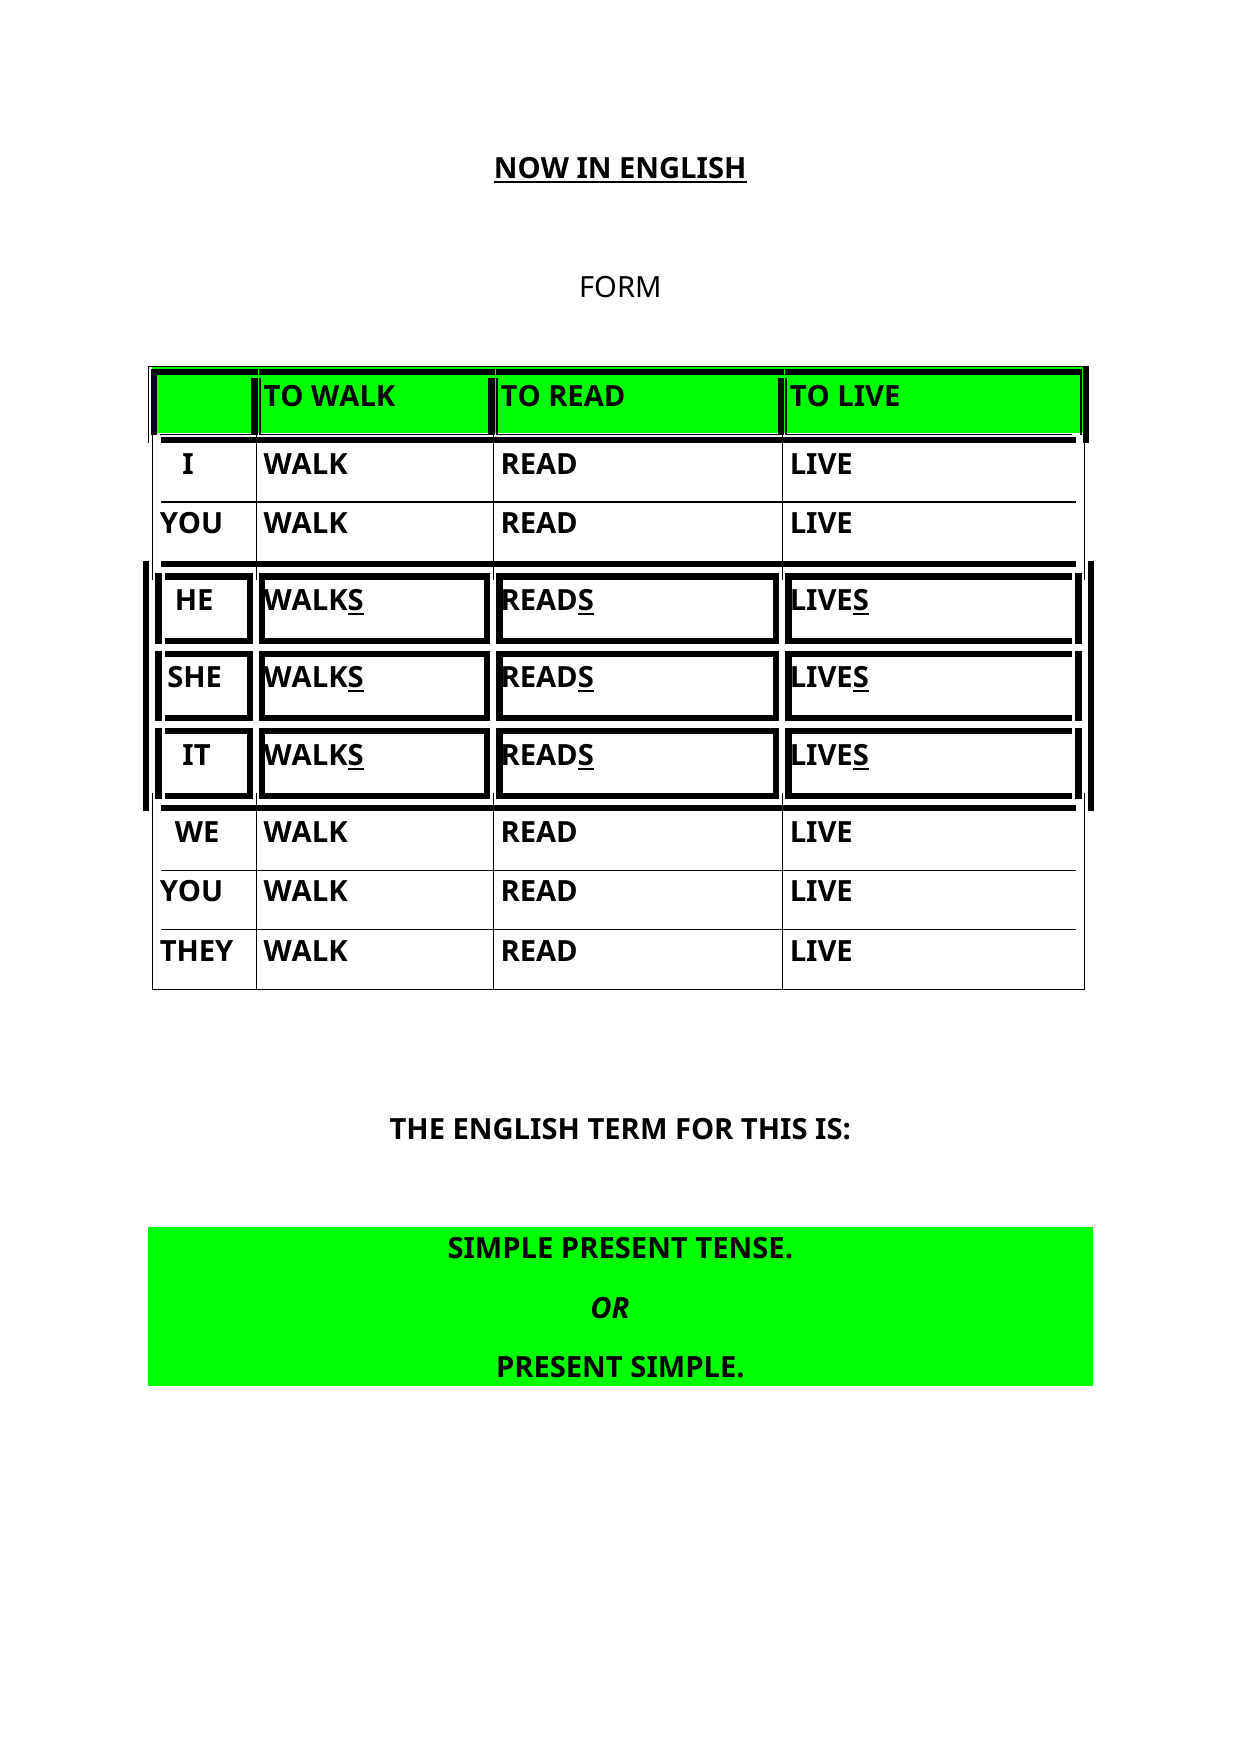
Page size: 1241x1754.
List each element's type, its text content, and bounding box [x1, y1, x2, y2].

table_cell WE [153, 793, 256, 869]
table_cell YOU [153, 870, 256, 929]
table_cell READ [494, 443, 782, 501]
table_header [157, 375, 256, 433]
table_header TO READ [493, 367, 782, 433]
table_header TO WALK [256, 367, 493, 433]
text THE ENGLISH TERM FOR THIS IS: [148, 1108, 1093, 1148]
table_cell HE [152, 561, 256, 638]
table_cell LIVES [782, 715, 1085, 792]
table_cell YOU [153, 501, 256, 561]
table_cell READ [494, 871, 782, 929]
table_cell READS [493, 715, 782, 792]
table_cell READ [494, 503, 782, 561]
text NOW IN ENGLISH [148, 148, 1093, 187]
table_cell LIVE [783, 501, 1084, 561]
table_cell LIVE [783, 929, 1084, 988]
text SIMPLE PRESENT TENSE. [148, 1227, 1093, 1267]
table_cell LIVE [783, 434, 1084, 501]
table_cell WALK [257, 503, 493, 561]
table_cell WALKS [256, 715, 493, 792]
table_cell LIVE [783, 870, 1084, 929]
subtitle FORM [148, 267, 1093, 306]
table_cell WALKS [256, 638, 493, 715]
table_header TO LIVE [782, 367, 1083, 433]
table_cell READ [494, 930, 782, 988]
text PRESENT SIMPLE. [148, 1346, 1093, 1386]
table_cell WALK [257, 871, 493, 929]
table_cell IT [152, 715, 256, 792]
table_cell LIVE [783, 793, 1084, 869]
table_cell WALK [257, 930, 493, 988]
table_cell THEY [153, 929, 256, 988]
table_cell LIVES [782, 561, 1085, 638]
table_cell WALK [257, 443, 493, 501]
table_cell WALK [257, 811, 493, 869]
table_cell SHE [152, 638, 256, 715]
table_cell READ [494, 811, 782, 869]
table_cell I [153, 434, 256, 501]
table_cell READS [493, 638, 782, 715]
table_cell LIVES [782, 638, 1085, 715]
table_cell WALKS [256, 567, 493, 638]
text OR [148, 1287, 1093, 1327]
table_cell READS [493, 567, 782, 638]
